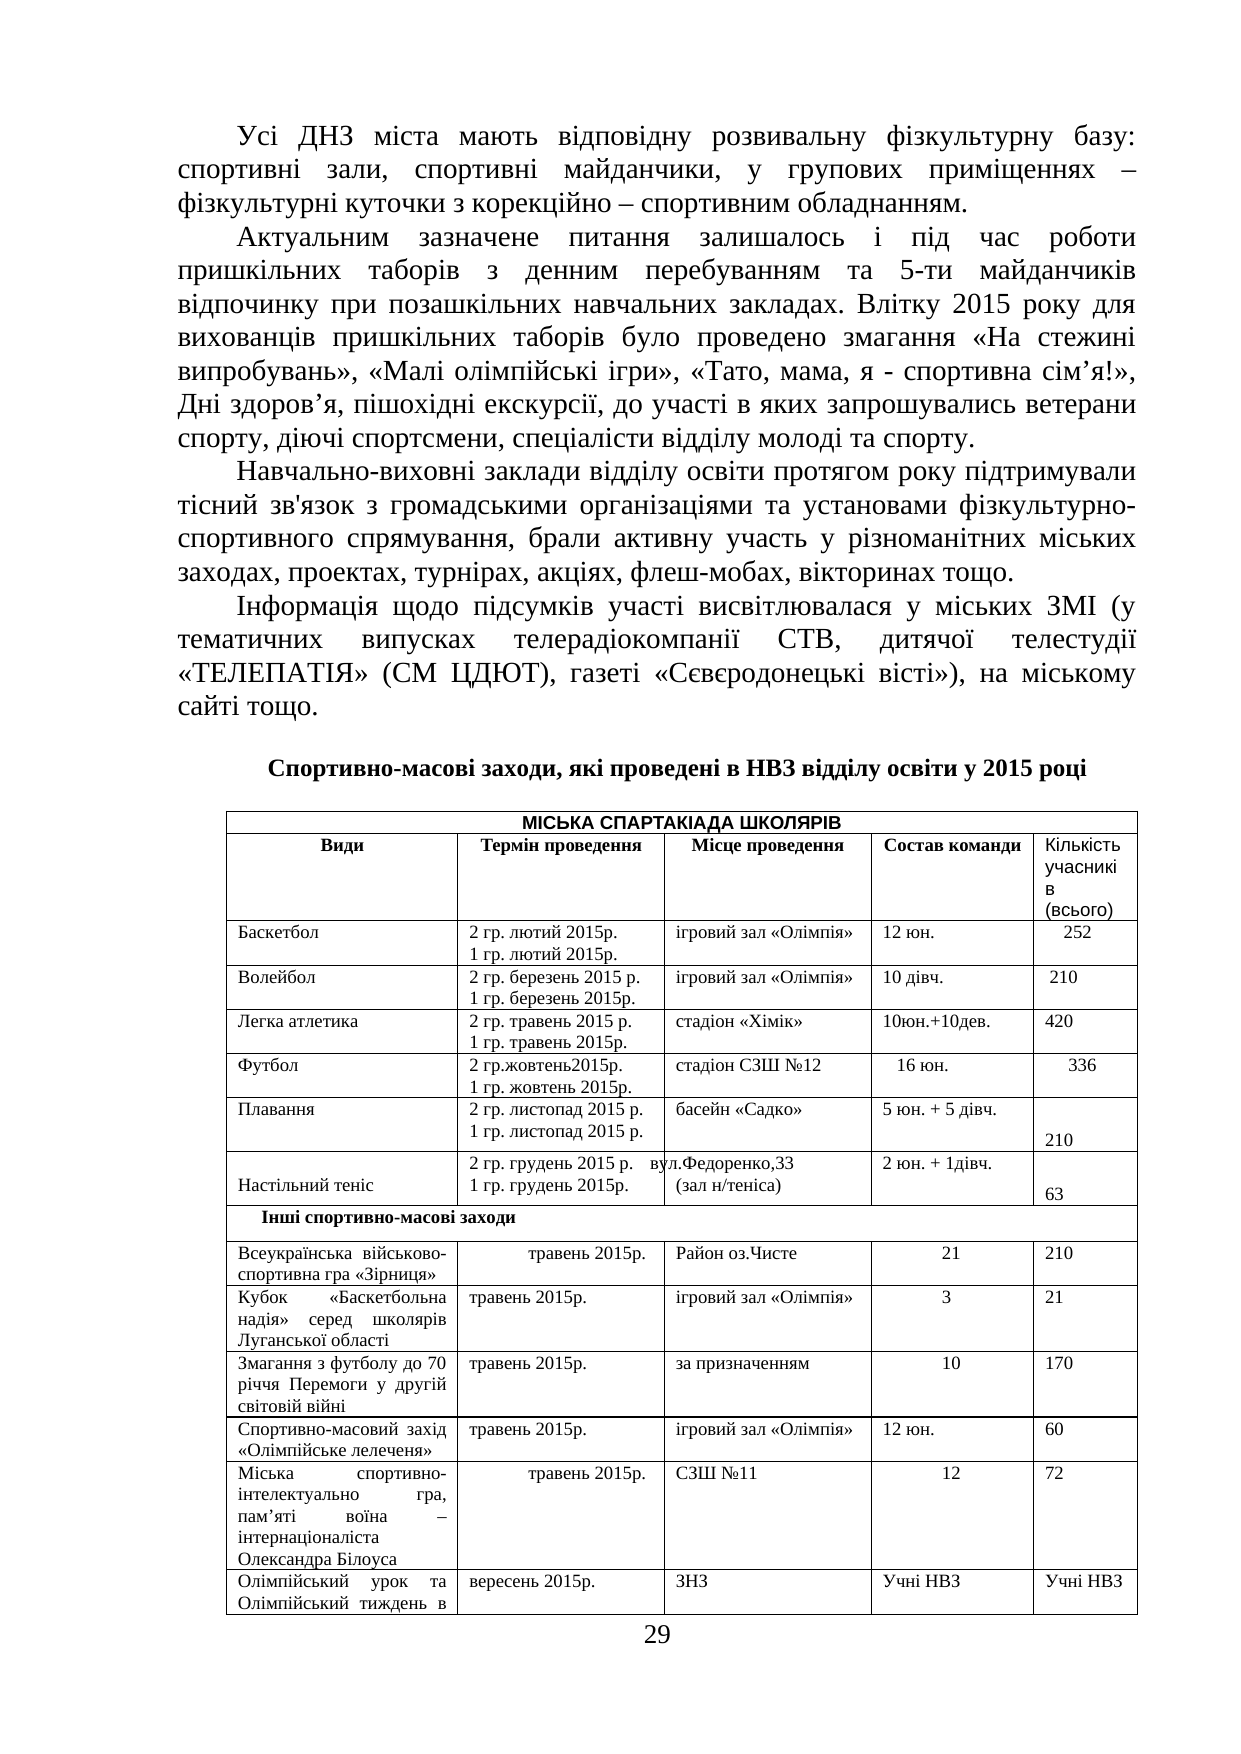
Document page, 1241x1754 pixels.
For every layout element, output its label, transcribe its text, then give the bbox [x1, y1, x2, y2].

table_cell ігровий зал «Олімпія» [665, 921, 871, 964]
table_cell Баскетбол [227, 921, 457, 964]
text Спортивно-масові заходи, які проведені в НВЗ відділу освіти у 2015 році [177, 753, 1137, 782]
table_cell 2 гр. грудень 2015 р. 1 гр. грудень 2015р. [458, 1152, 664, 1204]
table_cell басейн «Садко» [665, 1098, 871, 1151]
table_cell Місце проведення [665, 834, 871, 920]
table_cell ігровий зал «Олімпія» [665, 1418, 871, 1461]
table_cell Спортивно-масовий захід «Олімпійське лелеченя» [227, 1418, 457, 1461]
text Навчально-виховні заклади відділу освіти протягом року підтримували тісний зв'язок з громадськими організаціями та установами фізкультурно-спортивного спрямування, брали активну участь у різноманітних міських заходах, проектах, турнірах, акціях, флеш-мобах, вікторинах тощо. [177, 453, 1137, 588]
table_cell 63 [1034, 1152, 1137, 1204]
table_cell травень 2015р. [458, 1286, 664, 1351]
table_cell 21 [872, 1242, 1033, 1285]
table_cell ЗНЗ [665, 1570, 871, 1613]
table_header МІСЬКА СПАРТАКІАДА ШКОЛЯРІВ [227, 812, 1137, 833]
table_cell Настільний теніс [227, 1152, 457, 1204]
table_cell Змагання з футболу до 70 річчя Перемоги у другій світовій війні [227, 1352, 457, 1416]
table_cell 170 [1034, 1352, 1137, 1416]
table_cell 2 гр. березень 2015 р. 1 гр. березень 2015р. [458, 966, 664, 1009]
table_cell 12 юн. [872, 1418, 1033, 1461]
table_cell Район оз.Чисте [665, 1242, 871, 1285]
table_cell 12 юн. [872, 921, 1033, 964]
table_cell Термін проведення [458, 834, 664, 920]
table_cell 2 гр.жовтень2015р. 1 гр. жовтень 2015р. [458, 1054, 664, 1097]
table_cell 10 дівч. [872, 966, 1033, 1009]
text Усі ДНЗ міста мають відповідну розвивальну фізкультурну базу: спортивні зали, спортивні майданчики, у групових приміщеннях – фізкультурні куточки з корекційно – спортивним обладнанням. [177, 118, 1137, 219]
table_cell травень 2015р. [458, 1418, 664, 1461]
table_cell 60 [1034, 1418, 1137, 1461]
table_cell Учні НВЗ [1034, 1570, 1137, 1613]
table_cell вул.Федоренко,33 (зал н/теніса) [665, 1152, 871, 1204]
table_cell травень 2015р. [458, 1242, 664, 1285]
table_cell Футбол [227, 1054, 457, 1097]
table_cell ігровий зал «Олімпія» [665, 1286, 871, 1351]
table_cell 72 [1034, 1462, 1137, 1569]
table_cell Кубок «Баскетбольна надія» серед школярів Луганської області [227, 1286, 457, 1351]
table_cell Учні НВЗ [872, 1570, 1033, 1613]
table_cell 420 [1034, 1010, 1137, 1053]
table_cell 2 юн. + 1дівч. [872, 1152, 1033, 1204]
table_cell Всеукраїнська військово-спортивна гра «Зірниця» [227, 1242, 457, 1285]
table_cell Міська спортивно-інтелектуально гра, пам’яті воїна – інтернаціоналіста Олександра Білоуса [227, 1462, 457, 1569]
table_cell 252 [1034, 921, 1137, 964]
table_cell 10юн.+10дев. [872, 1010, 1033, 1053]
table_cell за призначенням [665, 1352, 871, 1416]
table_cell 10 [872, 1352, 1033, 1416]
table_cell Плавання [227, 1098, 457, 1151]
table_cell 2 гр. листопад 2015 р. 1 гр. листопад 2015 р. [458, 1098, 664, 1151]
table_cell 2 гр. травень 2015 р. 1 гр. травень 2015р. [458, 1010, 664, 1053]
table_cell 2 гр. лютий 2015р. 1 гр. лютий 2015р. [458, 921, 664, 964]
table_cell 210 [1034, 1242, 1137, 1285]
table_cell 16 юн. [872, 1054, 1033, 1097]
table_cell 3 [872, 1286, 1033, 1351]
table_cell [227, 1570, 457, 1613]
table_cell 5 юн. + 5 дівч. [872, 1098, 1033, 1151]
text Інформація щодо підсумків участі висвітлювалася у міських ЗМІ (у тематичних випусках телерадіокомпанії СТВ, дитячої телестудії «ТЕЛЕПАТІЯ» (СМ ЦДЮТ), газеті «Сєвєродонецькі вісті»), на міському сайті тощо. [177, 588, 1137, 722]
text Актуальним зазначене питання залишалось і під час роботи пришкільних таборів з денним перебуванням та 5-ти майданчиків відпочинку при позашкільних навчальних закладах. Влітку 2015 року для вихованців пришкільних таборів було проведено змагання «На стежині випробувань», «Малі олімпійські ігри», «Тато, мама, я - спортивна сім’я!», Дні здоров’я, пішохідні екскурсії, до участі в яких запрошувались ветерани спорту, діючі спортсмени, спеціалісти відділу молоді та спорту. [177, 219, 1137, 453]
table_cell Види [227, 834, 457, 920]
table_cell стадіон «Хімік» [665, 1010, 871, 1053]
table_cell 336 [1034, 1054, 1137, 1097]
table_cell вересень 2015р. [458, 1570, 664, 1613]
table_cell травень 2015р. [458, 1352, 664, 1416]
table_cell ігровий зал «Олімпія» [665, 966, 871, 1009]
table_cell 12 [872, 1462, 1033, 1569]
table_cell 21 [1034, 1286, 1137, 1351]
table_cell 210 [1034, 966, 1137, 1009]
table_cell СЗШ №11 [665, 1462, 871, 1569]
table_cell Легка атлетика [227, 1010, 457, 1053]
table_cell Інші спортивно-масові заходи [227, 1206, 1137, 1241]
table_cell стадіон СЗШ №12 [665, 1054, 871, 1097]
table_cell Волейбол [227, 966, 457, 1009]
table_cell Состав команди [872, 834, 1033, 920]
table_cell 210 [1034, 1098, 1137, 1151]
table_cell Кількість учасників (всього) [1034, 834, 1137, 920]
table_cell травень 2015р. [458, 1462, 664, 1569]
